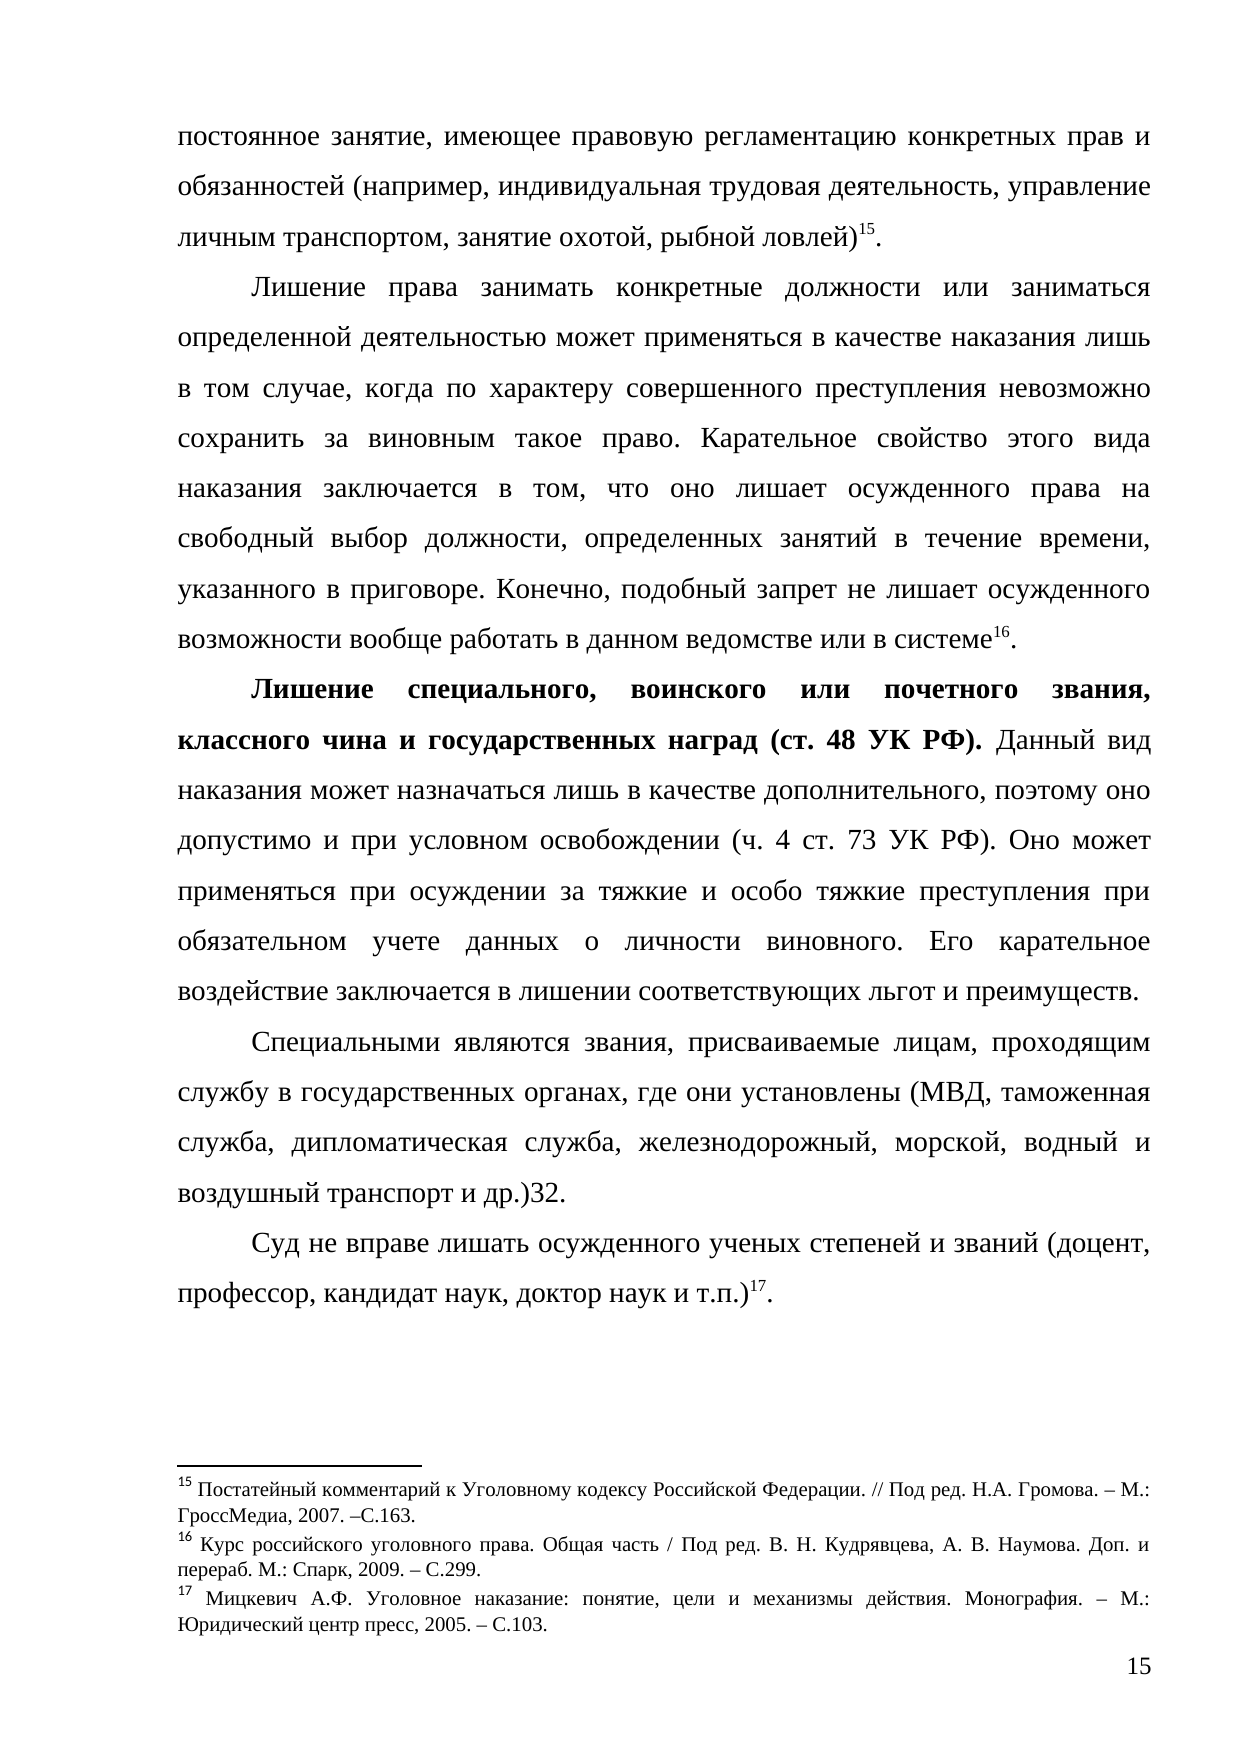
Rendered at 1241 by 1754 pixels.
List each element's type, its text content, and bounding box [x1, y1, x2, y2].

text Суд не вправе лишать осужденного ученых степеней и званий (доцент, профессор, кандидат наук, доктор наук и т.п.). [177, 1225, 1152, 1309]
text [177, 118, 1152, 252]
text Лишение специального, воинского или почетного звания, классного чина и государственных наград (ст. 48 УК РФ). Данный вид наказания может назначаться лишь в качестве дополнительного, поэтому оно допустимо и при условном освобождении (ч. 4 ст. 73 УК РФ). Оно может применяться при осуждении за тяжкие и особо тяжкие преступления при обязательном учете данных о личности виновного. Его карательное воздействие заключается в лишении соответствующих льгот и преимуществ. [177, 672, 1152, 1007]
text Специальными являются звания, присваиваемые лицам, проходящим службу в государственных органах, где они установлены (МВД, таможенная служба, дипломатическая служба, железнодорожный, морской, водный и воздушный транспорт и др.)32. [177, 1024, 1152, 1208]
text Лишение права занимать конкретные должности или заниматься определенной деятельностью может применяться в качестве наказания лишь в том случае, когда по характеру совершенного преступления невозможно сохранить за виновным такое право. Карательное свойство этого вида наказания заключается в том, что оно лишает осужденного права на свободный выбор должности, определенных занятий в течение времени, указанного в приговоре. Конечно, подобный запрет не лишает осужденного возможности вообще работать в данном ведомстве или в системе. [177, 269, 1152, 655]
